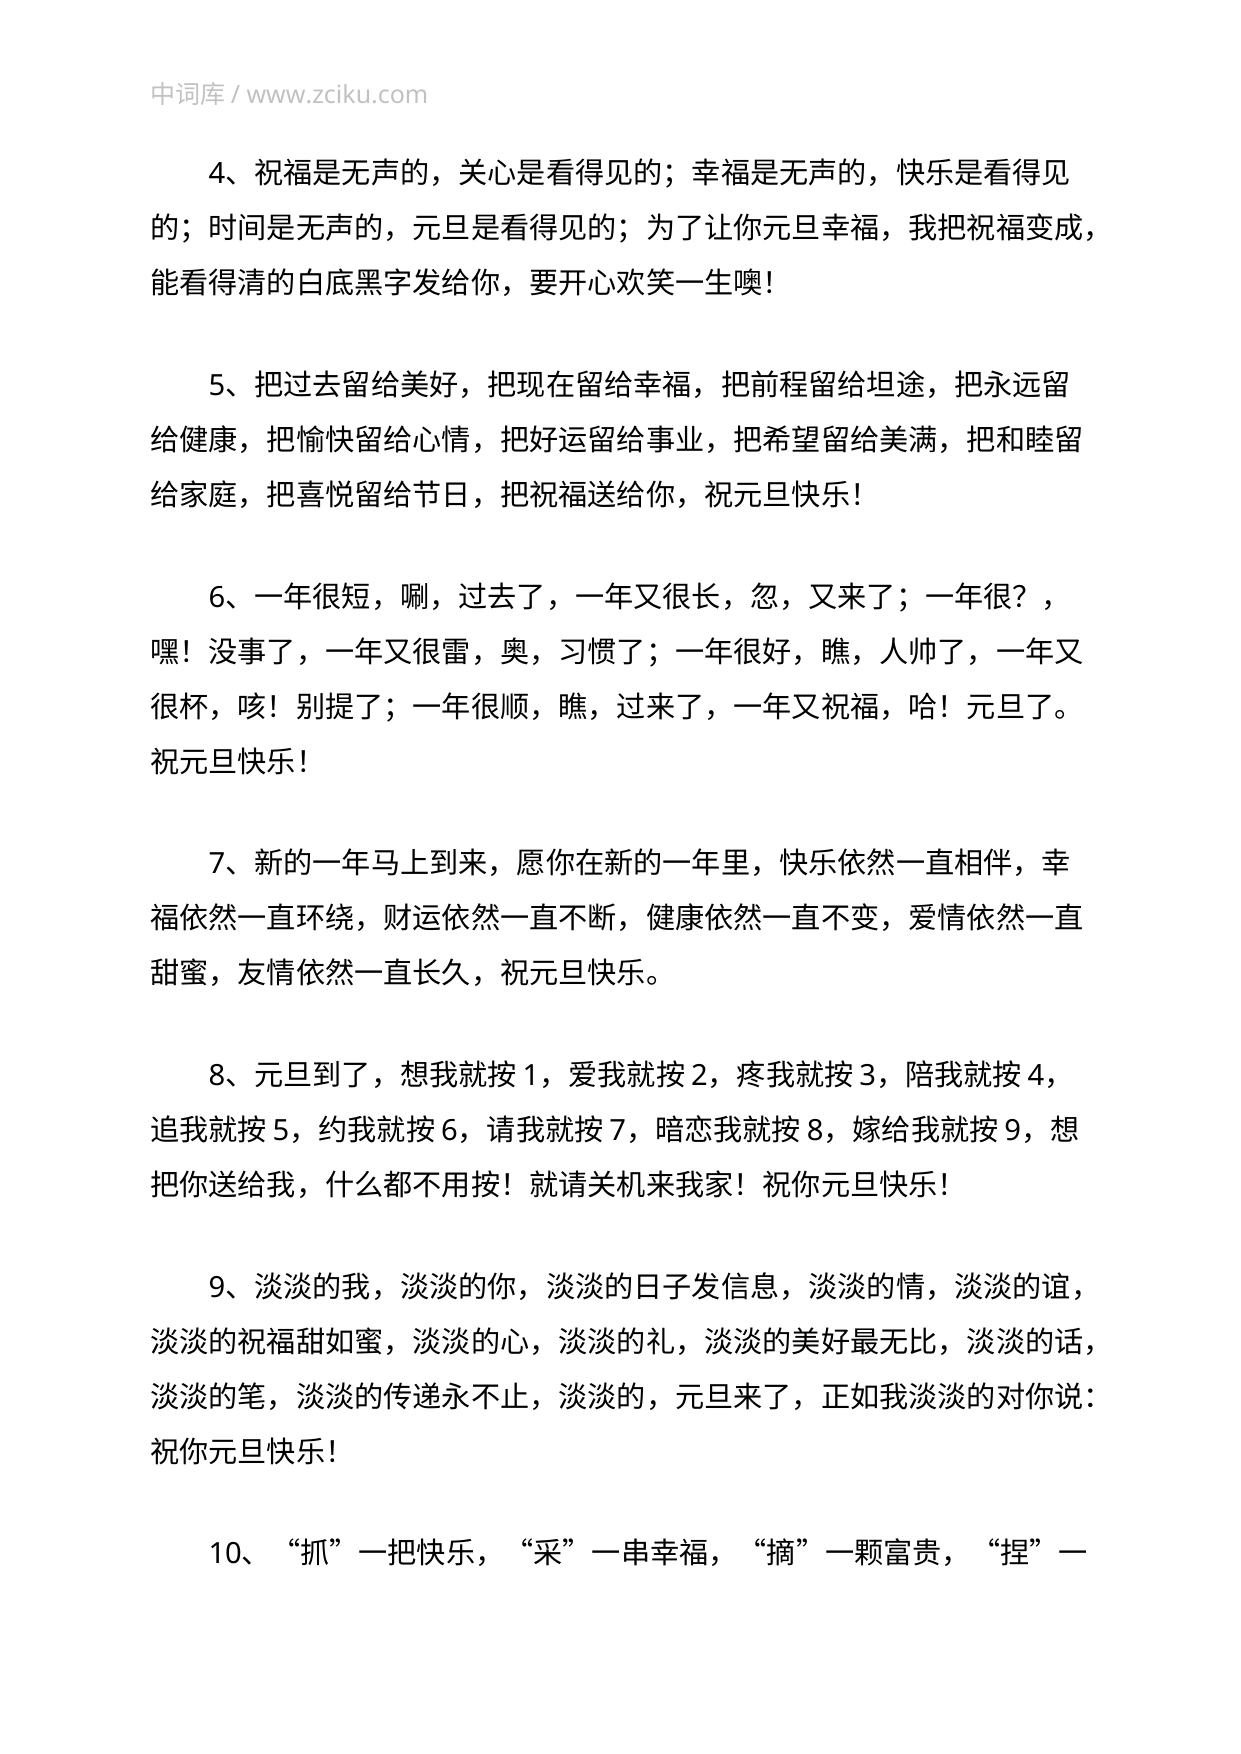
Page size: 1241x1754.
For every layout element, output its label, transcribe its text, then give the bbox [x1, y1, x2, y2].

text 7、新的一年马上到来，愿你在新的一年里，快乐依然一直相伴，幸福依然一直环绕，财运依然一直不断，健康依然一直不变，爱情依然一直甜蜜，友情依然一直长久，祝元旦快乐。 [150, 840, 1090, 992]
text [150, 1530, 1090, 1572]
text 9、淡淡的我，淡淡的你，淡淡的日子发信息，淡淡的情，淡淡的谊，淡淡的祝福甜如蜜，淡淡的心，淡淡的礼，淡淡的美好最无比，淡淡的话，淡淡的笔，淡淡的传递永不止，淡淡的，元旦来了，正如我淡淡的对你说：祝你元旦快乐！ [150, 1263, 1090, 1470]
text 4、祝福是无声的，关心是看得见的；幸福是无声的，快乐是看得见的；时间是无声的，元旦是看得见的；为了让你元旦幸福，我把祝福变成，能看得清的白底黑字发给你，要开心欢笑一生噢！ [150, 150, 1090, 302]
text 6、一年很短，唰，过去了，一年又很长，忽，又来了；一年很？，嘿！没事了，一年又很雷，奥，习惯了；一年很好，瞧，人帅了，一年又很杯，咳！别提了；一年很顺，瞧，过来了，一年又祝福，哈！元旦了。祝元旦快乐！ [150, 573, 1090, 780]
text 8、元旦到了，想我就按1，爱我就按2，疼我就按3，陪我就按4，追我就按5，约我就按6，请我就按7，暗恋我就按8，嫁给我就按9，想把你送给我，什么都不用按！就请关机来我家！祝你元旦快乐！ [150, 1052, 1090, 1204]
text 5、把过去留给美好，把现在留给幸福，把前程留给坦途，把永远留给健康，把愉快留给心情，把好运留给事业，把希望留给美满，把和睦留给家庭，把喜悦留给节日，把祝福送给你，祝元旦快乐！ [150, 362, 1090, 514]
